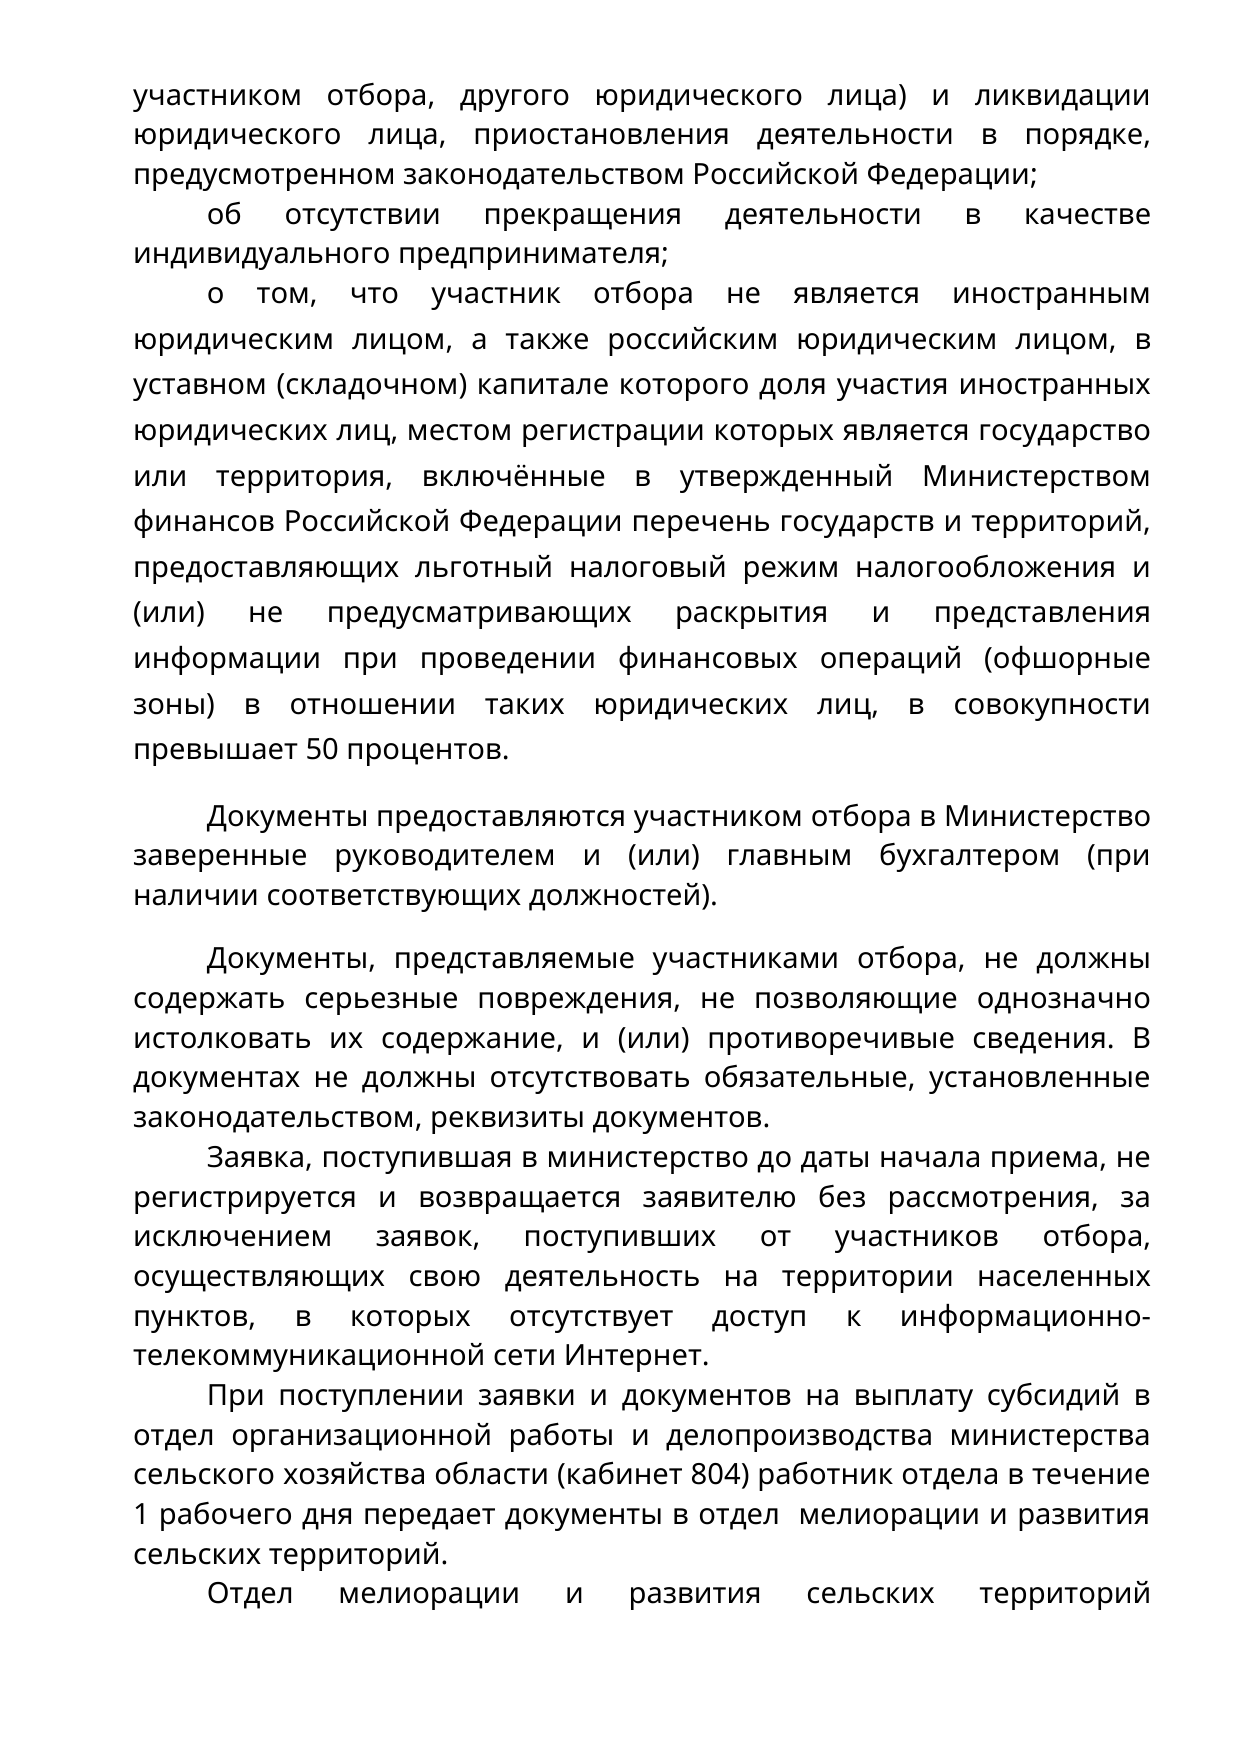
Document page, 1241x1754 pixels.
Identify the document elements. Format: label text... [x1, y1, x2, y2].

text о том, что участник отбора не является иностранным юридическим лицом, а также российским юридическим лицом, в уставном (складочном) капитале которого доля участия иностранных юридических лиц, местом регистрации которых является государство или территория, включённые в утвержденный Министерством финансов Российской Федерации перечень государств и территорий, предоставляющих льготный налоговый режим налогообложения и (или) не предусматривающих раскрытия и представления информации при проведении финансовых операций (офшорные зоны) в отношении таких юридических лиц, в совокупности превышает 50 процентов. [133, 272, 1152, 768]
text Заявка, поступившая в министерство до даты начала приема, не регистрируется и возвращается заявителю без рассмотрения, за исключением заявок, поступивших от участников отбора, осуществляющих свою деятельность на территории населенных пунктов, в которых отсутствует доступ к информационно-телекоммуникационной сети Интернет. [133, 1136, 1152, 1374]
text Документы предоставляются участником отбора в Министерство заверенные руководителем и (или) главным бухгалтером (при наличии соответствующих должностей). [133, 795, 1152, 914]
text об отсутствии прекращения деятельности в качестве индивидуального предпринимателя; [133, 193, 1152, 272]
text При поступлении заявки и документов на выплату субсидий в отдел организационной работы и делопроизводства министерства сельского хозяйства области (кабинет 804) работник отдела в течение 1 рабочего дня передает документы в отдел мелиорации и развития сельских территорий. [133, 1374, 1152, 1573]
text Документы, представляемые участниками отбора, не должны содержать серьезные повреждения, не позволяющие однозначно истолковать их содержание, и (или) противоречивые сведения. В документах не должны отсутствовать обязательные, установленные законодательством, реквизиты документов. [133, 938, 1152, 1136]
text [133, 1573, 1152, 1612]
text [133, 74, 1152, 193]
